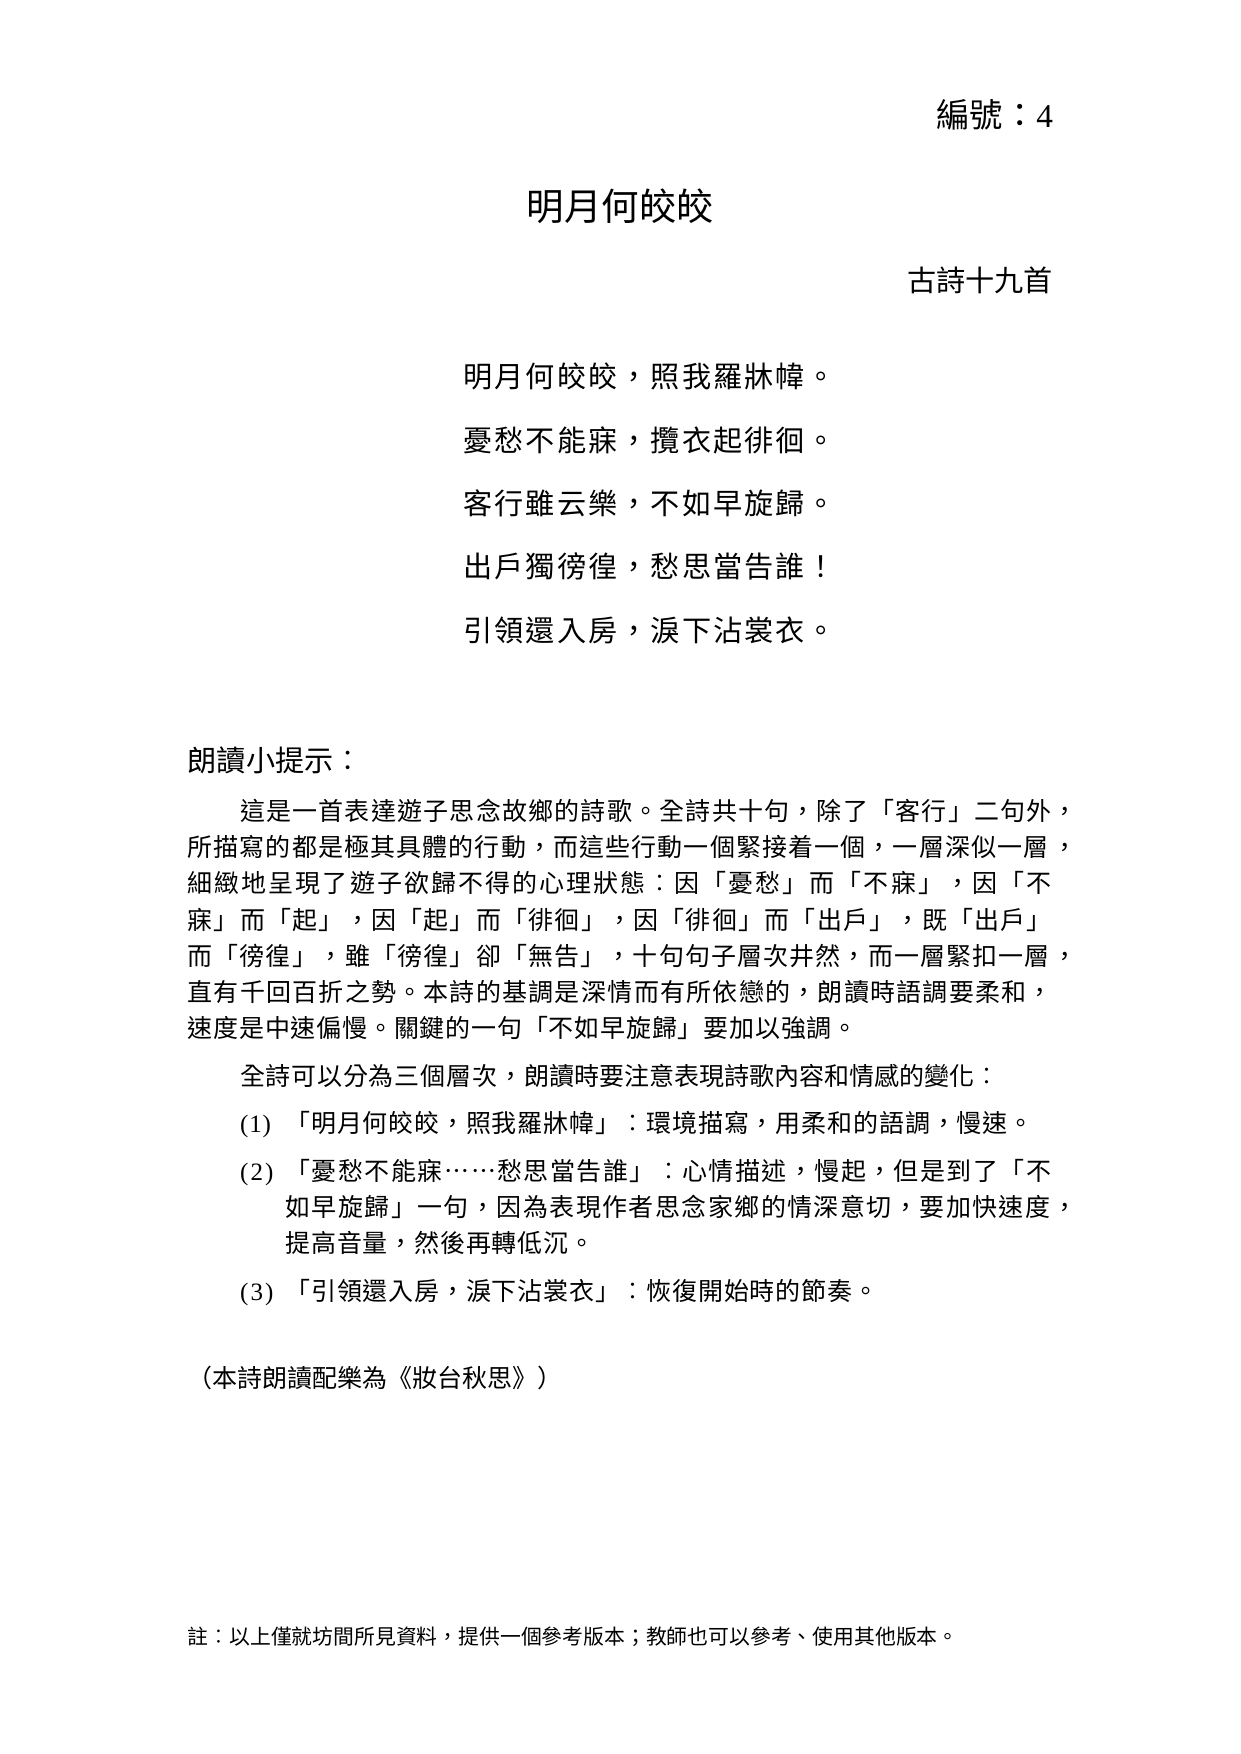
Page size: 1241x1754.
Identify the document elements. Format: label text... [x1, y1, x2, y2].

text 出戶獨徬徨，愁思當告誰！ [247, 544, 1053, 586]
text 這是一首表達遊子思念故鄉的詩歌。全詩共十句，除了「客行」二句外，所描寫的都是極其具體的行動，而這些行動一個緊接着一個，一層深似一層，細緻地呈現了遊子欲歸不得的心理狀態︰因「憂愁」而「不寐」，因「不寐」而「起」，因「起」而「徘徊」，因「徘徊」而「出戶」，既「出戶」而「徬徨」，雖「徬徨」卻「無告」，十句句子層次井然，而一層緊扣一層，直有千回百折之勢。本詩的基調是深情而有所依戀的，朗讀時語調要柔和，速度是中速偏慢。關鍵的一句「不如早旋歸」要加以強調。 [187, 791, 1053, 1045]
text 客行雖云樂，不如早旋歸。 [247, 481, 1053, 523]
text （本詩朗讀配樂為《妝台秋思》） [187, 1359, 1053, 1395]
text 古詩十九首 [187, 241, 1053, 316]
text 明月何皎皎 [187, 166, 1053, 241]
text 朗讀小提示︰ [187, 738, 1053, 780]
list 「明月何皎皎，照我羅牀幃」︰環境描寫，用柔和的語調，慢速。 [240, 1104, 1053, 1140]
text 全詩可以分為三個層次，朗讀時要注意表現詩歌內容和情感的變化︰ [187, 1056, 1053, 1093]
list 「引領還入房，淚下沾裳衣」︰恢復開始時的節奏。 [240, 1271, 1053, 1308]
text 引領還入房，淚下沾裳衣。 [247, 607, 1053, 650]
list 「憂愁不能寐……愁思當告誰」︰心情描述，慢起，但是到了「不如早旋歸」一句，因為表現作者思念家鄉的情深意切，要加快速度，提高音量，然後再轉低沉。 [240, 1151, 1053, 1260]
text 明月何皎皎，照我羅牀幃。 [247, 354, 1053, 396]
text 憂愁不能寐，攬衣起徘徊。 [247, 417, 1053, 459]
